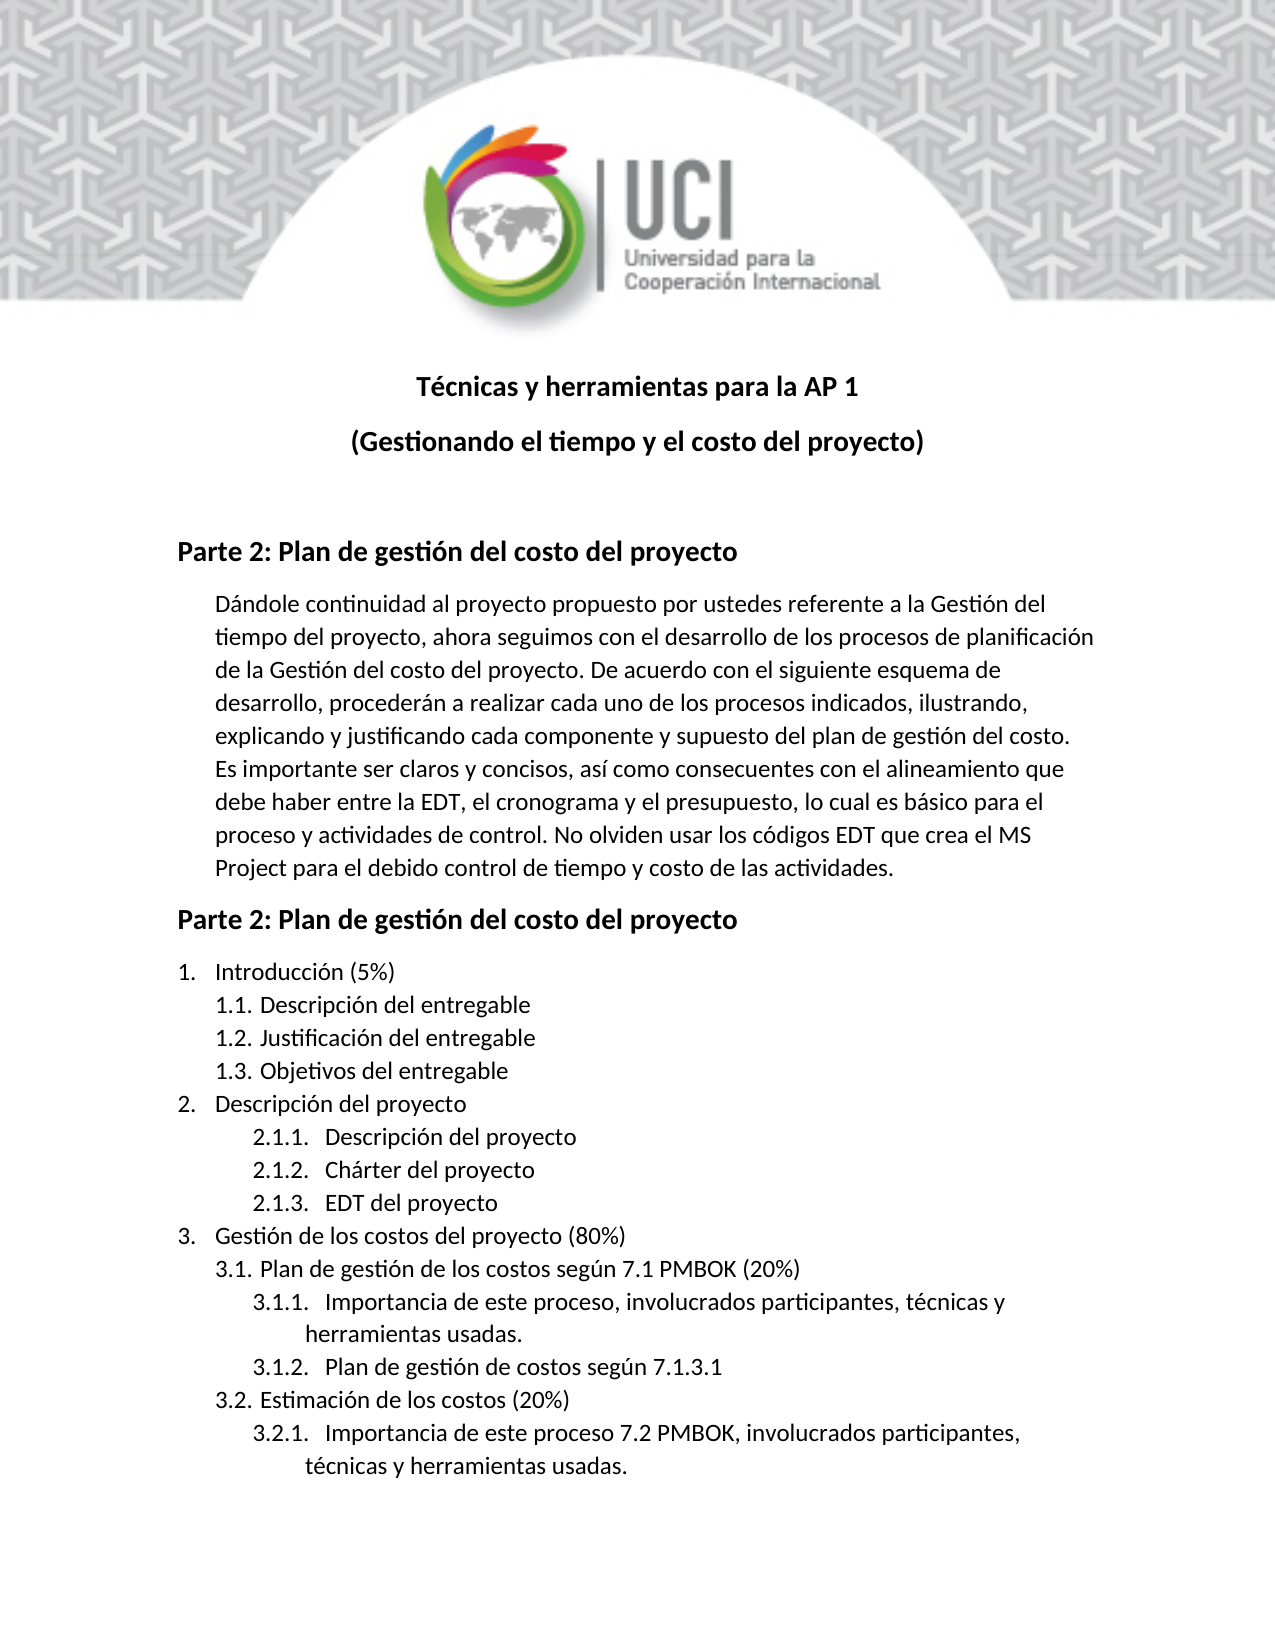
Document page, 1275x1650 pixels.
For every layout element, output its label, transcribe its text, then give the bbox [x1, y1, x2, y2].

list Plan de gestión de los costos según 7.1 PMBOK (20%) [215, 1253, 1098, 1283]
list Descripción del proyecto [177, 1088, 1098, 1119]
list Dándole continuidad al proyecto propuesto por ustedes referente a la Gestión del tiempo del proyecto, ahora seguimos con el desarrollo de los procesos de planificación de la Gestión del costo del proyecto. De acuerdo con el siguiente esquema de desarrollo, procederán a realizar cada uno de los procesos indicados, ilustrando, explicando y justificando cada componente y supuesto del plan de gestión del costo. Es importante ser claros y concisos, así como consecuentes con el alineamiento que debe haber entre la EDT, el cronograma y el presupuesto, lo cual es básico para el proceso y actividades de control. No olviden usar los códigos EDT que crea el MS Project para el debido control de tiempo y costo de las actividades. [215, 588, 1098, 882]
list Introducción (5%) [177, 956, 1098, 987]
picture [0, 0, 1275, 1650]
text (Gestionando el tiempo y el costo del proyecto) [177, 423, 1098, 459]
list EDT del proyecto [252, 1187, 1098, 1217]
text Técnicas y herramientas para la AP 1 [177, 368, 1098, 404]
list Descripción del entregable [215, 989, 1098, 1020]
text Parte 2: Plan de gestión del costo del proyecto [177, 901, 1098, 937]
list Plan de gestión de costos según 7.1.3.1 [252, 1351, 1098, 1382]
list Objetivos del entregable [215, 1055, 1098, 1086]
list Estimación de los costos (20%) [215, 1384, 1098, 1415]
list Chárter del proyecto [252, 1154, 1098, 1184]
list Importancia de este proceso 7.2 PMBOK, involucrados participantes, técnicas y herramientas usadas. [252, 1417, 1098, 1481]
list Justificación del entregable [215, 1022, 1098, 1053]
text Parte 2: Plan de gestión del costo del proyecto [177, 533, 1098, 569]
list Gestión de los costos del proyecto (80%) [177, 1220, 1098, 1250]
list Importancia de este proceso, involucrados participantes, técnicas y herramientas usadas. [252, 1286, 1098, 1349]
list Descripción del proyecto [252, 1121, 1098, 1152]
